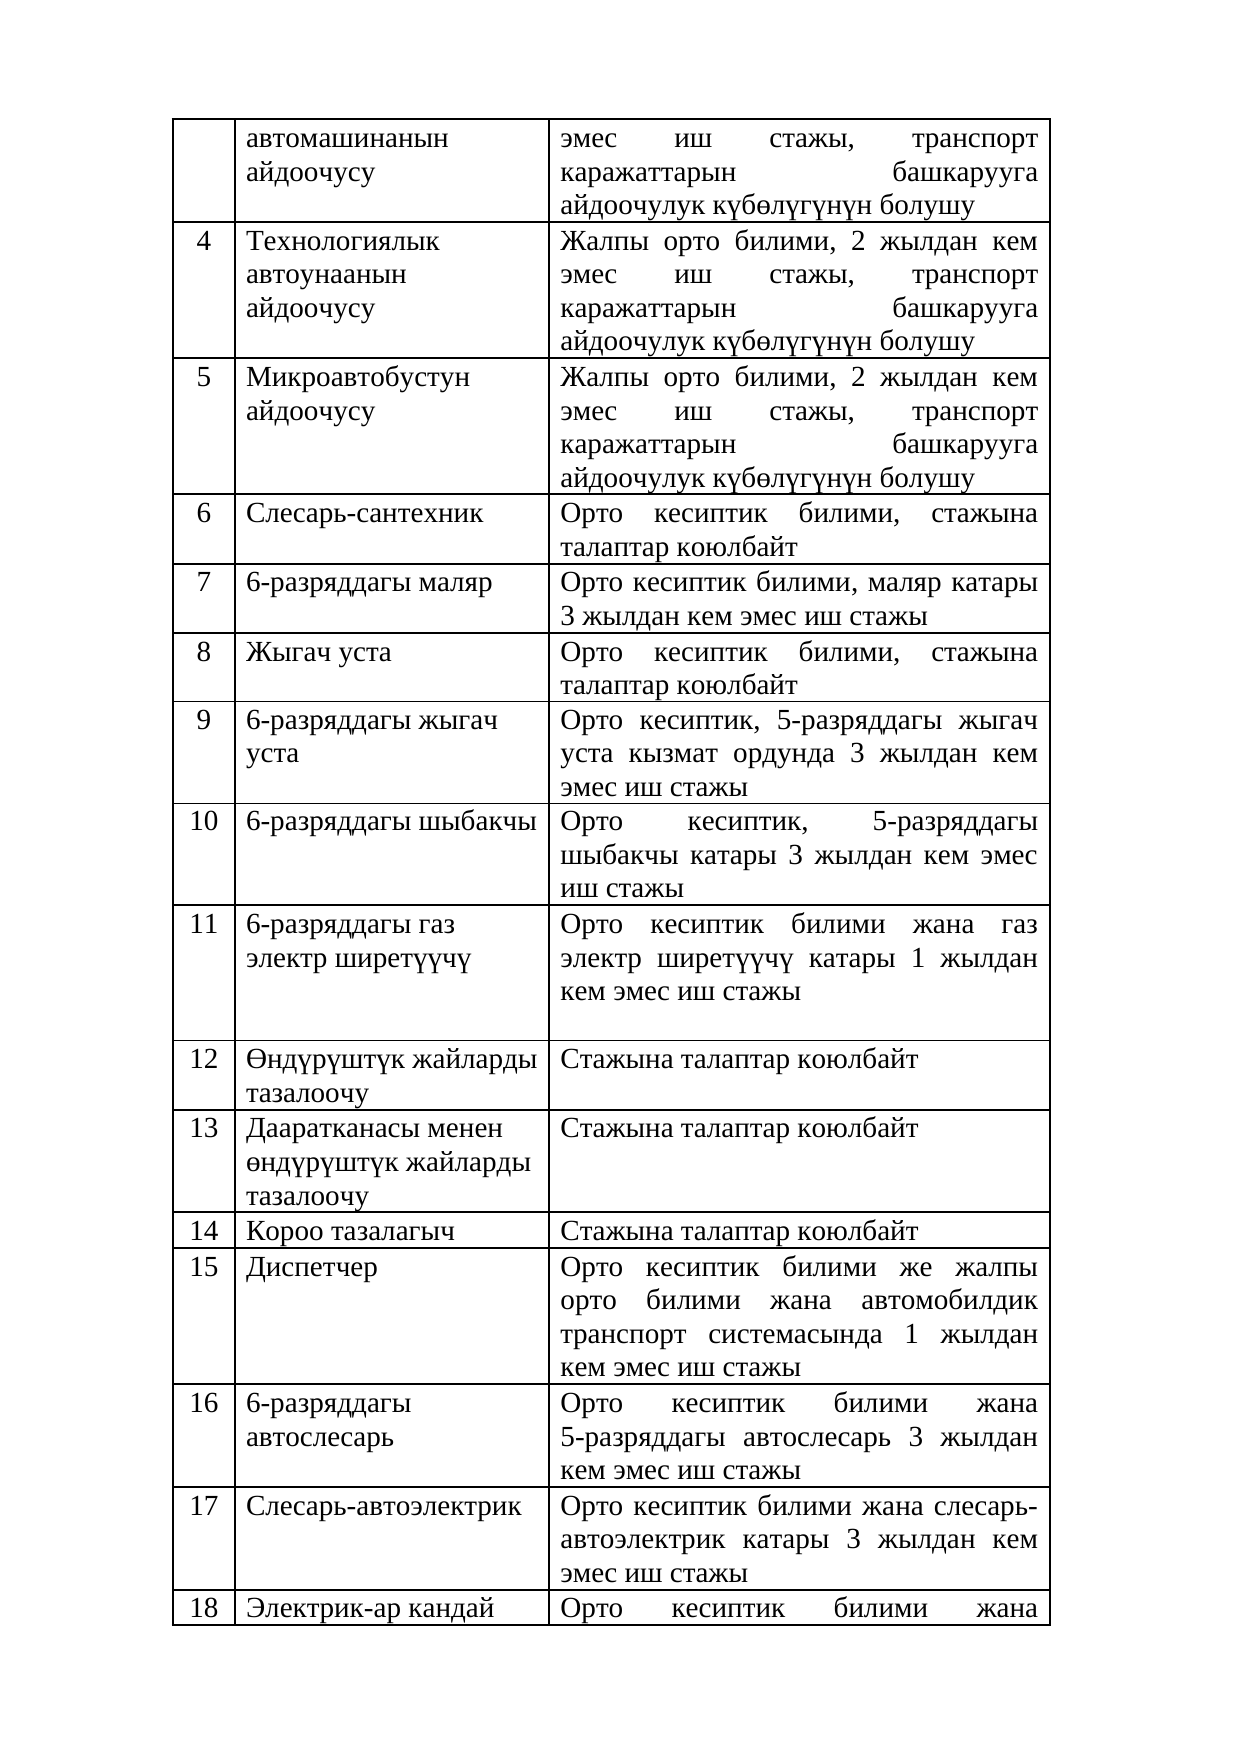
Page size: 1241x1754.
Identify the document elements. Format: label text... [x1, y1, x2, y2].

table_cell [236, 1591, 548, 1624]
table_cell Орто кесиптик билими жана слесарь-автоэлектрик катары 3 жылдан кем эмес иш стажы [550, 1488, 1049, 1588]
table_cell Микроавтобустун айдоочусу [236, 359, 548, 493]
table_cell Стажына талаптар коюлбайт [550, 1111, 1049, 1211]
table_cell 11 [174, 906, 234, 1040]
table_cell Орто кесиптик билими, маляр катары 3 жылдан кем эмес иш стажы [550, 565, 1049, 632]
table_cell 7 [174, 565, 234, 632]
table_cell 5 [174, 359, 234, 493]
table_cell Орто кесиптик билими, стажына талаптар коюлбайт [550, 495, 1049, 562]
table_cell 18 [174, 1591, 234, 1624]
table_cell Жыгач уста [236, 634, 548, 701]
table_cell 14 [174, 1213, 234, 1247]
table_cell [550, 120, 1049, 221]
table_cell 10 [174, 804, 234, 904]
table_cell 4 [174, 223, 234, 357]
table_cell 9 [174, 702, 234, 802]
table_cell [550, 1591, 1049, 1624]
table_cell 12 [174, 1041, 234, 1108]
table_cell 6-разряддагы газ электр ширетүүчү [236, 906, 548, 1040]
table_cell 13 [174, 1111, 234, 1211]
table_cell Слесарь-автоэлектрик [236, 1488, 548, 1588]
table_cell 17 [174, 1488, 234, 1588]
table_cell Орто кесиптик, 5-разряддагы шыбакчы катары 3 жылдан кем эмес иш стажы [550, 804, 1049, 904]
table_cell 3 [174, 120, 234, 221]
table_cell 6-разряддагы шыбакчы [236, 804, 548, 904]
table_cell Технологиялык автоунаанын айдоочусу [236, 223, 548, 357]
table_cell Орто кесиптик билими, стажына талаптар коюлбайт [550, 634, 1049, 701]
table_cell Диспетчер [236, 1249, 548, 1383]
table_cell Слесарь-сантехник [236, 495, 548, 562]
table_cell 8 [174, 634, 234, 701]
table_cell 6-разряддагы жыгач уста [236, 702, 548, 802]
table_cell Стажына талаптар коюлбайт [550, 1041, 1049, 1108]
table_cell Дааратканасы менен өндүрүштүк жайларды тазалоочу [236, 1111, 548, 1211]
table_cell Орто кесиптик билими же жалпы орто билими жана автомобилдик транспорт системасында 1 жылдан кем эмес иш стажы [550, 1249, 1049, 1383]
table_cell 6-разряддагы автослесарь [236, 1385, 548, 1486]
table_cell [236, 120, 548, 221]
table_cell Жалпы орто билими, 2 жылдан кем эмес иш стажы, транспорт каражаттарын башкарууга айдоочулук күбөлүгүнүн болушу [550, 359, 1049, 493]
table_cell 15 [174, 1249, 234, 1383]
table_cell Орто кесиптик, 5-разряддагы жыгач уста кызмат ордунда 3 жылдан кем эмес иш стажы [550, 702, 1049, 802]
table_cell Стажына талаптар коюлбайт [550, 1213, 1049, 1247]
table_cell Орто кесиптик билими жана 5-разряддагы автослесарь 3 жылдан кем эмес иш стажы [550, 1385, 1049, 1486]
table_cell Короо тазалагыч [236, 1213, 548, 1247]
table_cell 6 [174, 495, 234, 562]
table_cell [550, 223, 1049, 357]
table_cell 16 [174, 1385, 234, 1486]
table_cell Орто кесиптик билими жана газ электр ширетүүчү катары 1 жылдан кем эмес иш стажы [550, 906, 1049, 1040]
table_cell Өндүрүштүк жайларды тазалоочу [236, 1041, 548, 1108]
table_cell 6-разряддагы маляр [236, 565, 548, 632]
